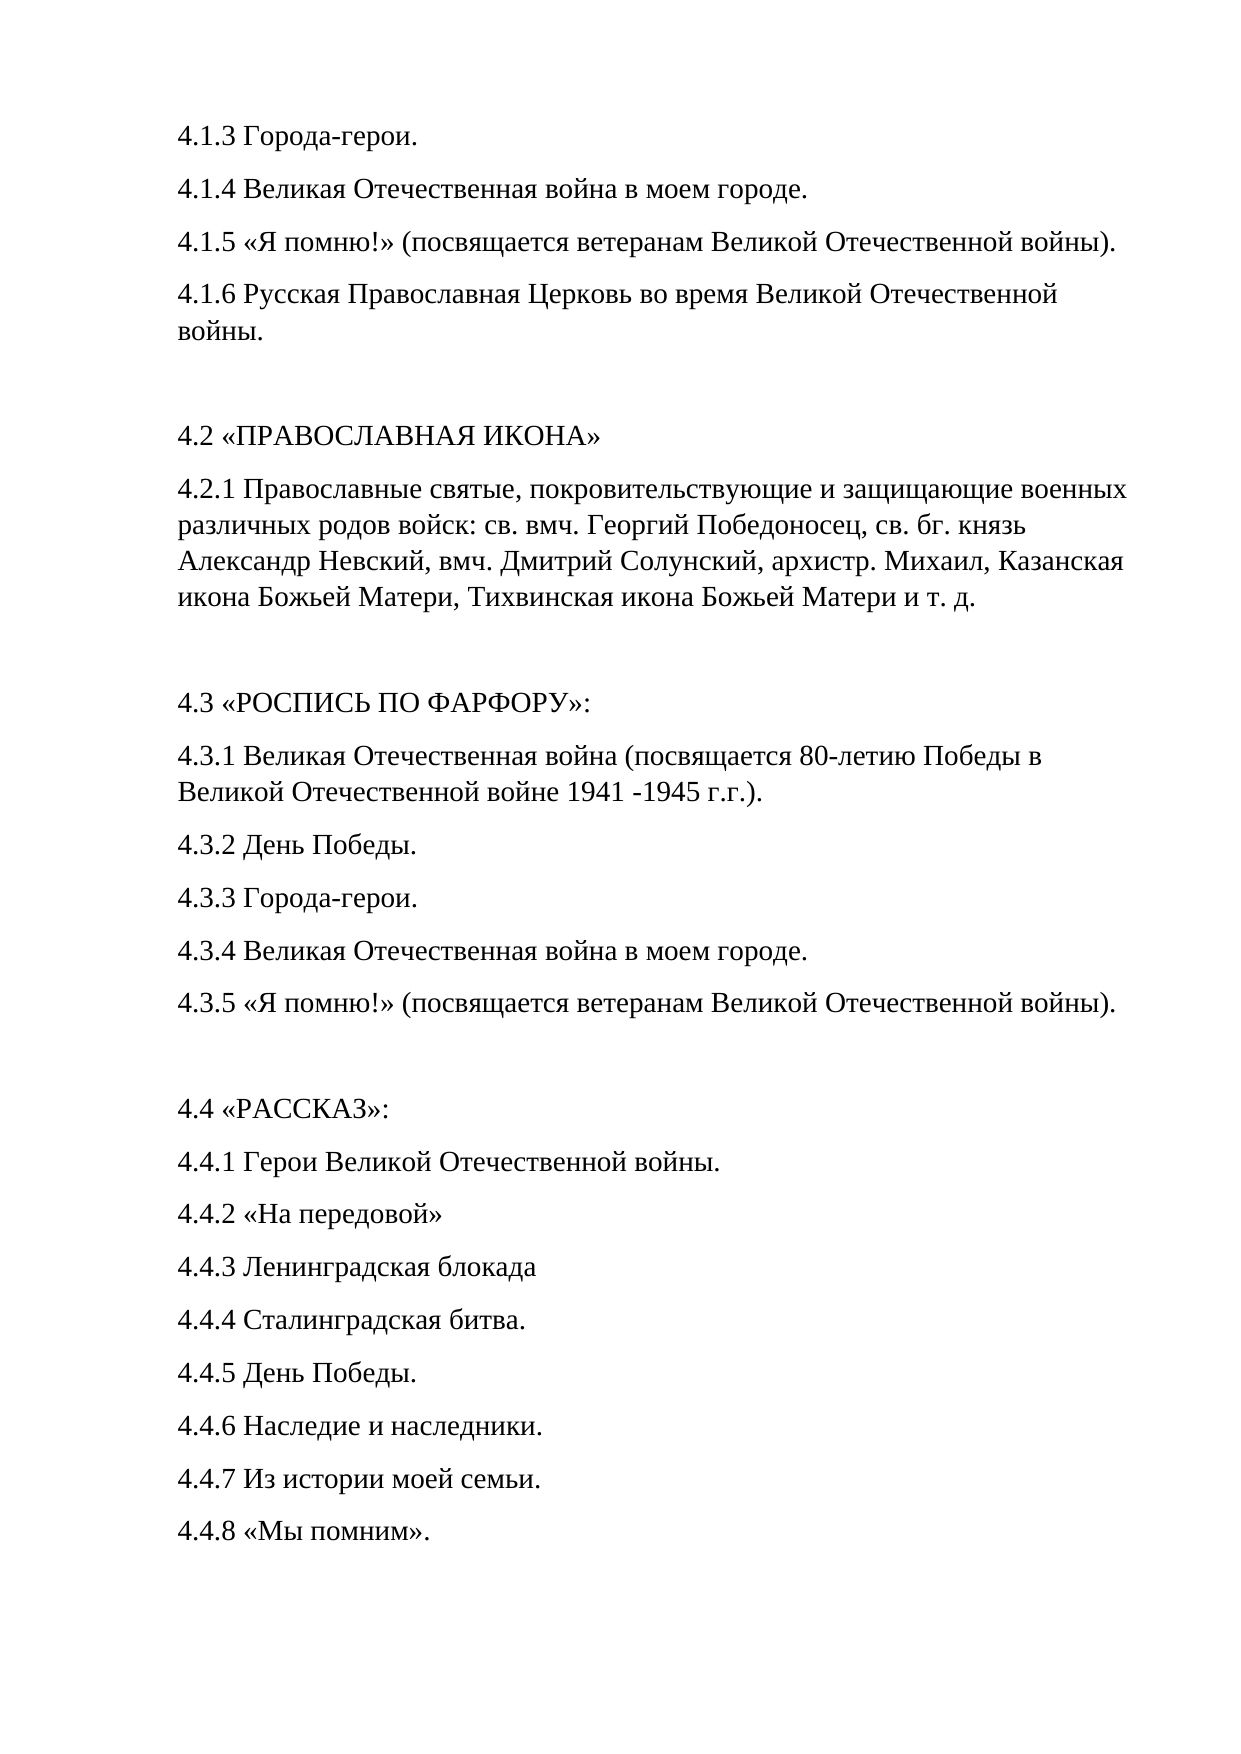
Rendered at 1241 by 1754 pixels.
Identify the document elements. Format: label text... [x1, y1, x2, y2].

text 4.3 «РОСПИСЬ ПО ФАРФОРУ»: [177, 685, 1152, 719]
text 4.4.7 Из истории моей семьи. [177, 1461, 1152, 1494]
text 4.2.1 Православные святые, покровительствующие и защищающие военных различных родов войск: св. вмч. Георгий Победоносец, св. бг. князь Александр Невский, вмч. Дмитрий Солунский, архистр. Михаил, Казанская икона Божьей Матери, Тихвинская икона Божьей Матери и т. д. [177, 471, 1152, 613]
text 4.4.4 Сталинградская битва. [177, 1302, 1152, 1336]
text 4.1.6 Русская Православная Церковь во время Великой Отечественной войны. [177, 277, 1152, 346]
text 4.4.3 Ленинградская блокада [177, 1249, 1152, 1283]
text 4.1.3 Города-герои. [177, 118, 1152, 152]
text 4.1.4 Великая Отечественная война в моем городе. [177, 171, 1152, 204]
text 4.3.4 Великая Отечественная война в моем городе. [177, 933, 1152, 966]
text 4.4.5 День Победы. [177, 1355, 1152, 1389]
text 4.4.2 «На передовой» [177, 1197, 1152, 1230]
text 4.3.1 Великая Отечественная война (посвящается 80-летию Победы в Великой Отечественной войне 1941 -1945 г.г.). [177, 738, 1152, 808]
text 4.3.2 День Победы. [177, 827, 1152, 861]
text 4.4.1 Герои Великой Отечественной войны. [177, 1144, 1152, 1177]
text 4.3.3 Города-герои. [177, 880, 1152, 913]
text 4.3.5 «Я помню!» (посвящается ветеранам Великой Отечественной войны). [177, 985, 1152, 1019]
text 4.4 «РАССКАЗ»: [177, 1091, 1152, 1124]
text 4.2 «ПРАВОСЛАВНАЯ ИКОНА» [177, 418, 1152, 452]
text 4.1.5 «Я помню!» (посвящается ветеранам Великой Отечественной войны). [177, 224, 1152, 257]
text 4.4.6 Наследие и наследники. [177, 1408, 1152, 1441]
text 4.4.8 «Мы помним». [177, 1513, 1152, 1547]
